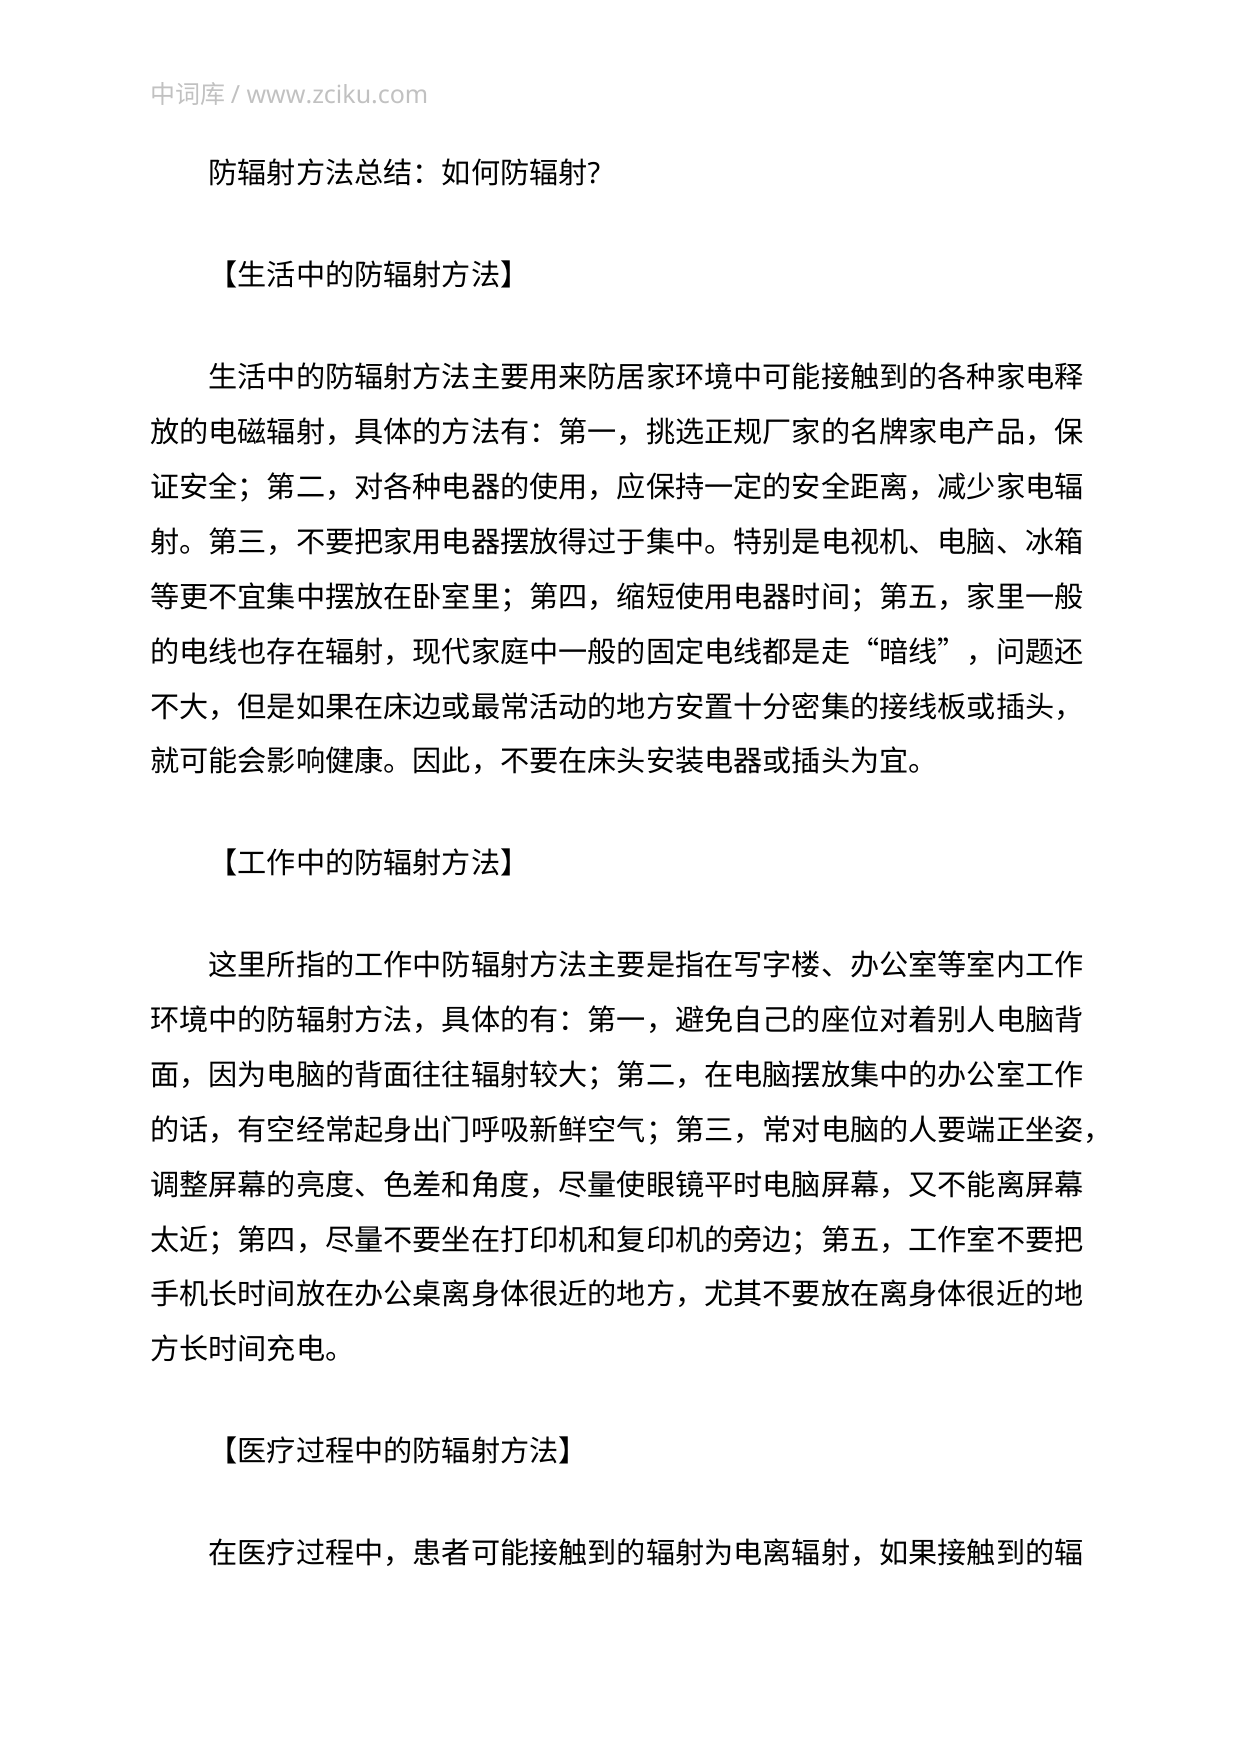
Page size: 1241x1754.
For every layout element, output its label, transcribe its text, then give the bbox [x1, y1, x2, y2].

text 这里所指的工作中防辐射方法主要是指在写字楼、办公室等室内工作环境中的防辐射方法，具体的有：第一，避免自己的座位对着别人电脑背面，因为电脑的背面往往辐射较大；第二，在电脑摆放集中的办公室工作的话，有空经常起身出门呼吸新鲜空气；第三，常对电脑的人要端正坐姿，调整屏幕的亮度、色差和角度，尽量使眼镜平时电脑屏幕，又不能离屏幕太近；第四，尽量不要坐在打印机和复印机的旁边；第五，工作室不要把手机长时间放在办公桌离身体很近的地方，尤其不要放在离身体很近的地方长时间充电。 [150, 942, 1090, 1368]
text 【工作中的防辐射方法】 [150, 840, 1090, 882]
text 【医疗过程中的防辐射方法】 [150, 1428, 1090, 1470]
text 防辐射方法总结：如何防辐射? [150, 150, 1090, 192]
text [150, 1529, 1090, 1572]
text 【生活中的防辐射方法】 [150, 252, 1090, 294]
text 生活中的防辐射方法主要用来防居家环境中可能接触到的各种家电释放的电磁辐射，具体的方法有：第一，挑选正规厂家的名牌家电产品，保证安全；第二，对各种电器的使用，应保持一定的安全距离，减少家电辐射。第三，不要把家用电器摆放得过于集中。特别是电视机、电脑、冰箱等更不宜集中摆放在卧室里；第四，缩短使用电器时间；第五，家里一般的电线也存在辐射，现代家庭中一般的固定电线都是走“暗线”，问题还不大，但是如果在床边或最常活动的地方安置十分密集的接线板或插头，就可能会影响健康。因此，不要在床头安装电器或插头为宜。 [150, 354, 1090, 780]
